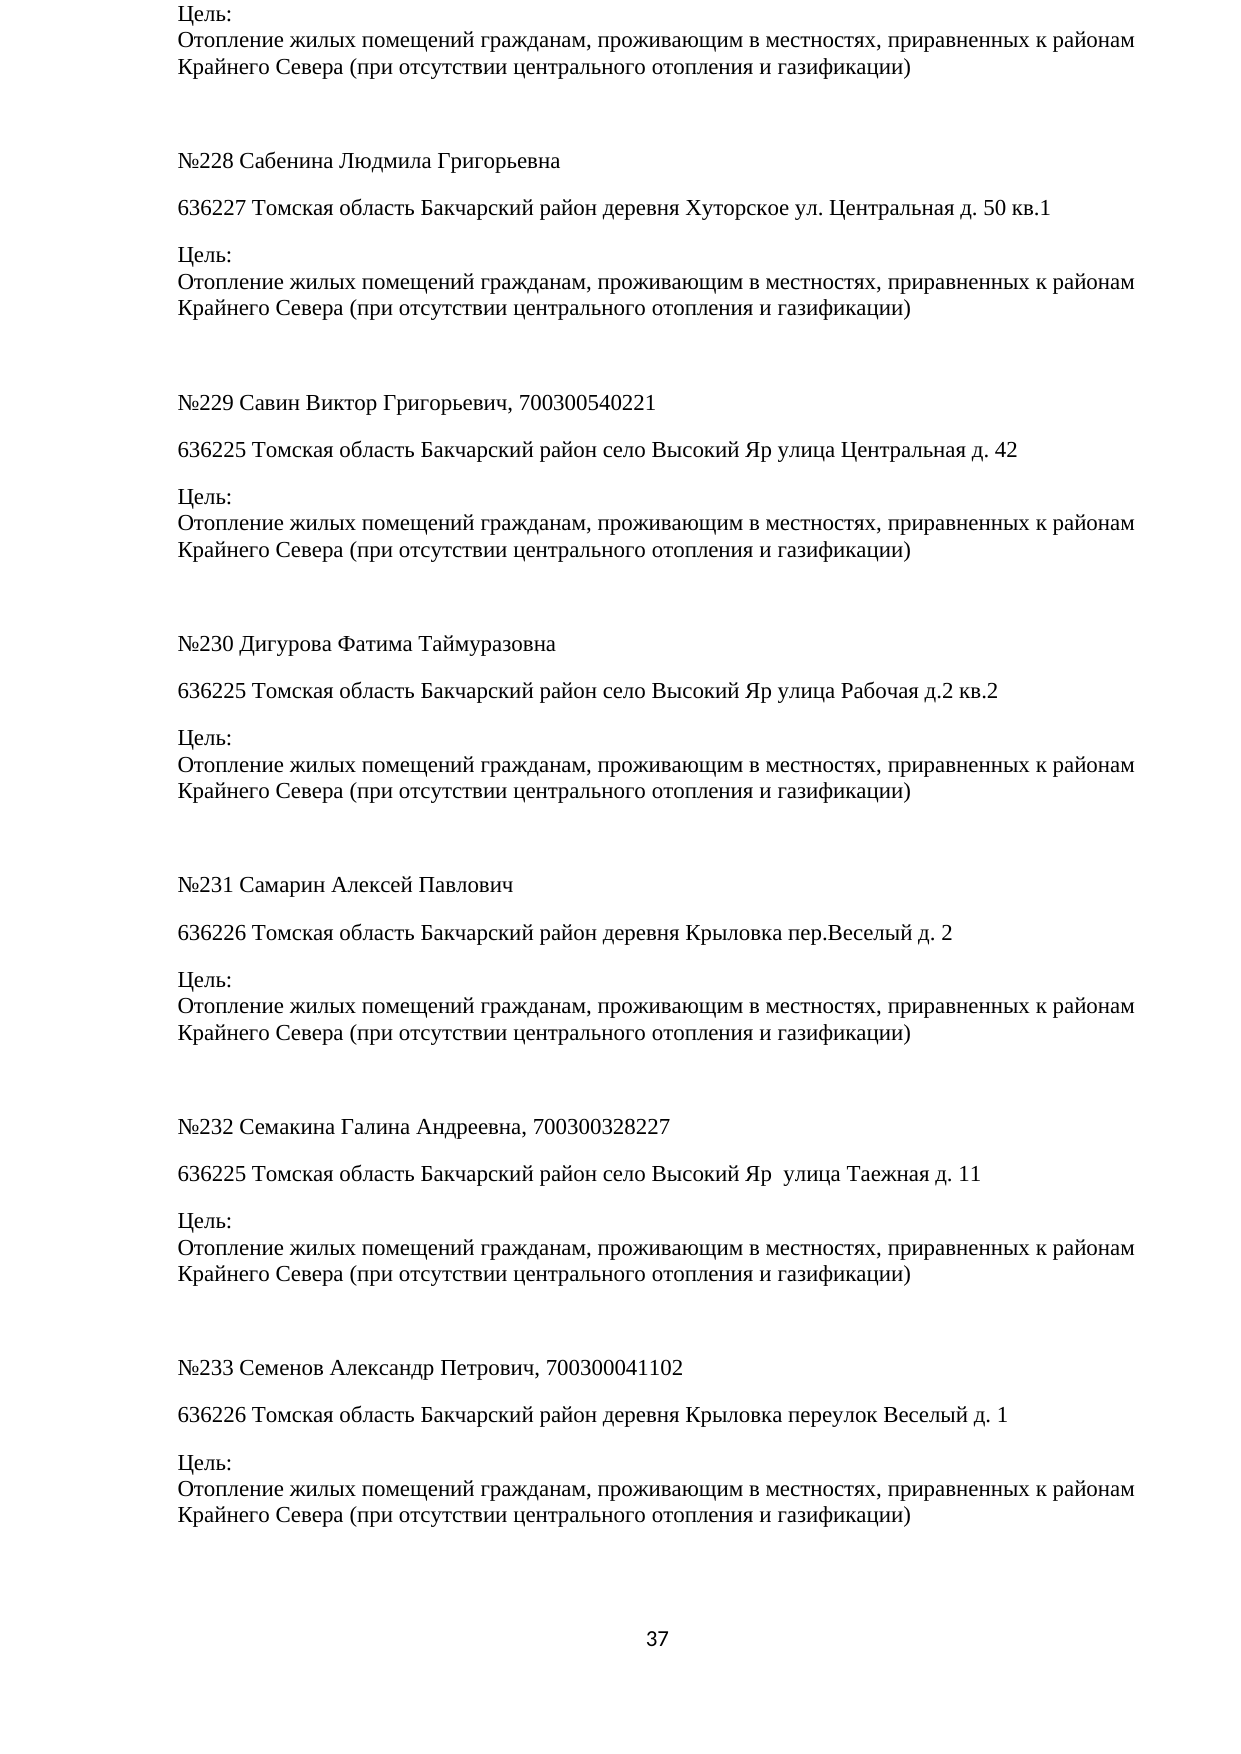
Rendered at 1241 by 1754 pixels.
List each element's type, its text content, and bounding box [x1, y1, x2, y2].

text 636225 Томская область Бакчарский район село Высокий Яр улица Центральная д. 42 [177, 436, 1137, 462]
text 636226 Томская область Бакчарский район деревня Крыловка пер.Веселый д. 2 [177, 919, 1137, 945]
text 636227 Томская область Бакчарский район деревня Хуторское ул. Центральная д. 50 кв.1 [177, 194, 1137, 221]
text №229 Савин Виктор Григорьевич, 700300540221 [177, 388, 1137, 415]
text №228 Сабенина Людмила Григорьевна [177, 147, 1137, 173]
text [177, 0, 1137, 79]
text №231 Самарин Алексей Павлович [177, 871, 1137, 898]
text №230 Дигурова Фатима Таймуразовна [177, 630, 1137, 656]
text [177, 1449, 1137, 1528]
text 636226 Томская область Бакчарский район деревня Крыловка переулок Веселый д. 1 [177, 1402, 1137, 1428]
text 636225 Томская область Бакчарский район село Высокий Яр улица Таежная д. 11 [177, 1160, 1137, 1186]
text №233 Семенов Александр Петрович, 700300041102 [177, 1354, 1137, 1381]
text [177, 241, 1137, 321]
text 636225 Томская область Бакчарский район село Высокий Яр улица Рабочая д.2 кв.2 [177, 677, 1137, 703]
text №232 Семакина Галина Андреевна, 700300328227 [177, 1113, 1137, 1139]
